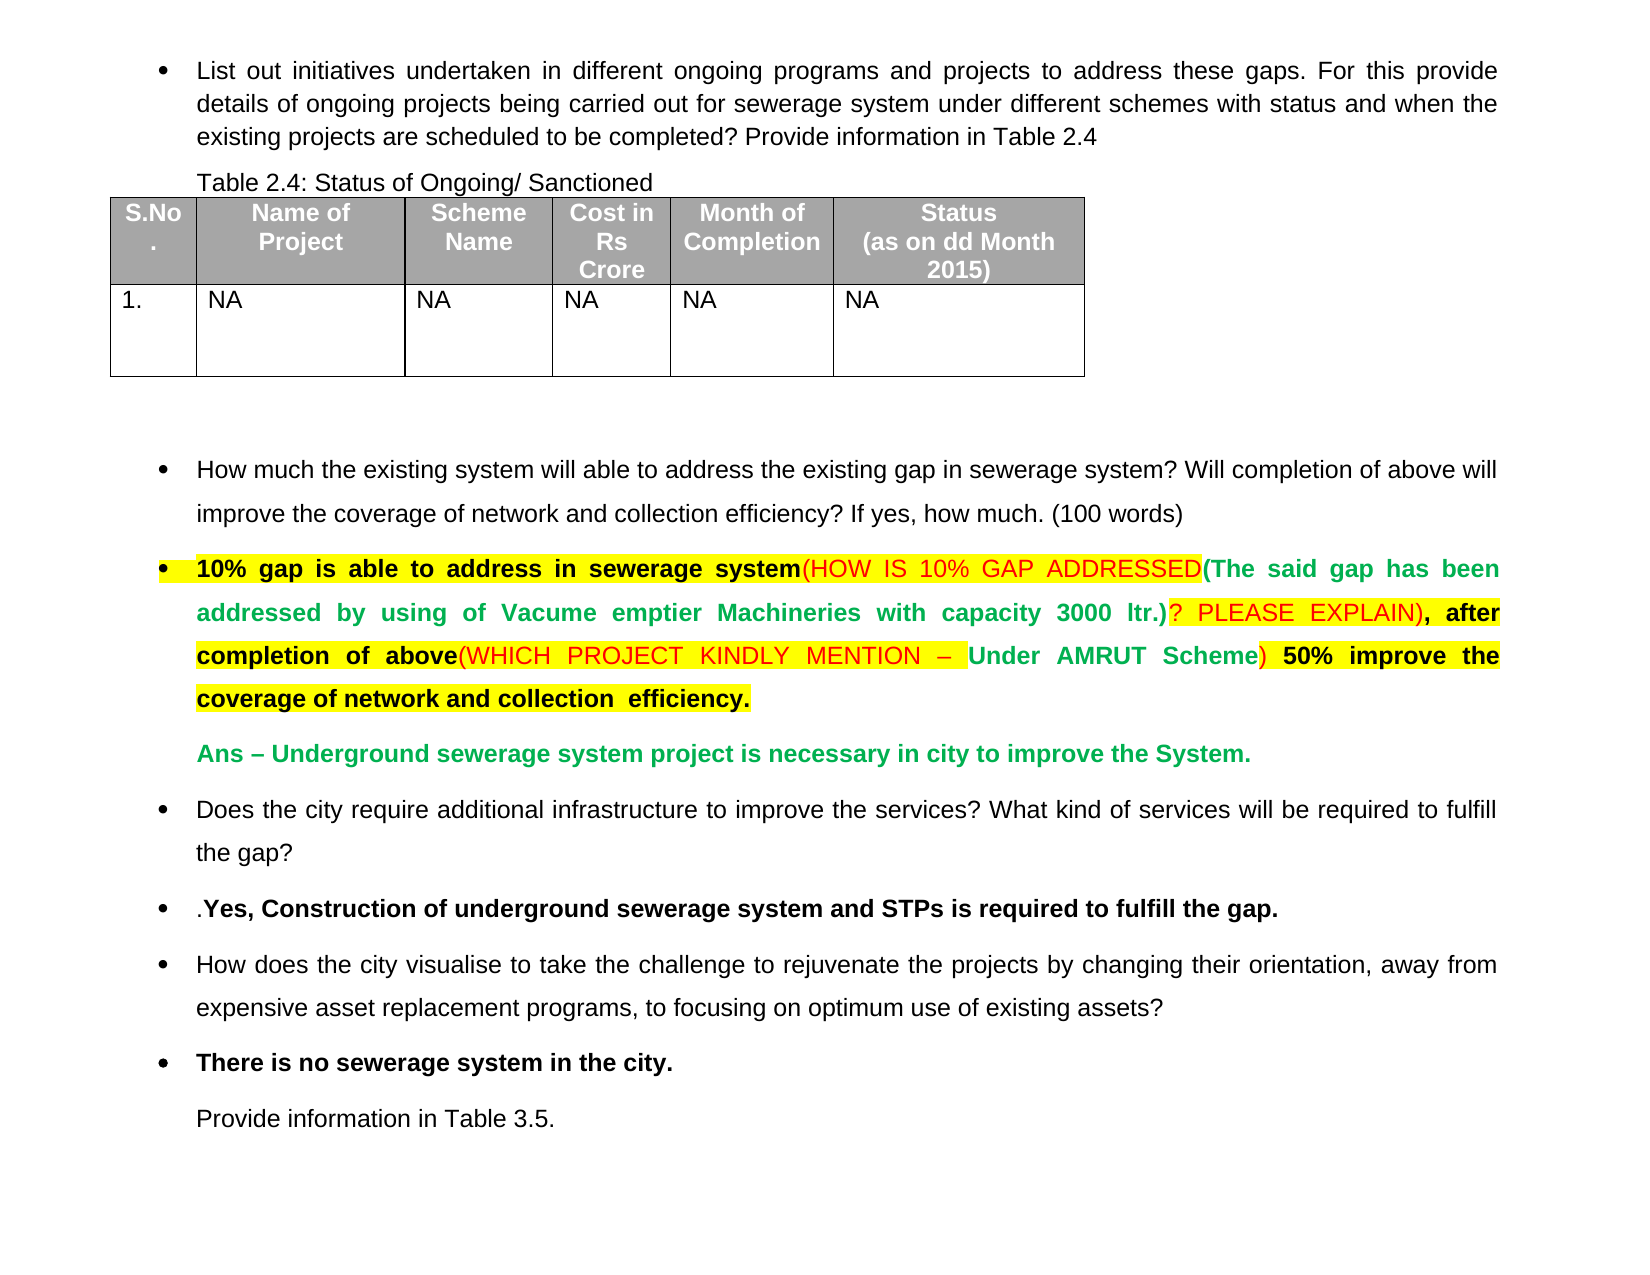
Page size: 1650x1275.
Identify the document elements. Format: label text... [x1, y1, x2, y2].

list Table 2.4: Status of Ongoing/ Sanctioned [196, 168, 1500, 197]
table_header Name of Project [197, 198, 404, 284]
list 10% gap is able to address in sewerage system(HOW IS 10% GAP ADDRESSED(The said gap has been addressed by using of Vacume emptier Machineries with capacity 3000 ltr.)? PLEASE EXPLAIN), after completion of above(WHICH PROJECT KINDLY MENTION – Under AMRUT Scheme) 50% improve the coverage of network and collection efficiency. [159, 554, 1500, 712]
table_header Month of Completion [671, 198, 833, 284]
list How much the existing system will able to address the existing gap in sewerage system? Will completion of above will improve the coverage of network and collection efficiency? If yes, how much. (100 words) [159, 455, 1500, 527]
table_cell NA [671, 285, 833, 376]
list List out initiatives undertaken in different ongoing programs and projects to address these gaps. For this provide details of ongoing projects being carried out for sewerage system under different schemes with status and when the existing projects are scheduled to be completed? Provide information in Table 2.4 [159, 56, 1500, 151]
table_cell NA [197, 285, 404, 376]
table_header Cost in Rs Crore [553, 198, 670, 284]
list Does the city require additional infrastructure to improve the services? What kind of services will be required to fulfill the gap? [159, 795, 1500, 867]
table_cell 1. [111, 285, 196, 376]
table_cell NA [834, 285, 1084, 376]
table_cell NA [406, 285, 552, 376]
table_header S.No. [111, 198, 196, 284]
list Ans – Underground sewerage system project is necessary in city to improve the System. [196, 739, 1500, 768]
list There is no sewerage system in the city. [159, 1048, 1500, 1077]
list .Yes, Construction of underground sewerage system and STPs is required to fulfill the gap. [159, 894, 1500, 923]
table_header Scheme Name [406, 198, 552, 284]
list How does the city visualise to take the challenge to rejuvenate the projects by changing their orientation, away from expensive asset replacement programs, to focusing on optimum use of existing assets? [159, 949, 1500, 1022]
text Provide information in Table 3.5. [196, 1104, 1500, 1133]
table_cell NA [553, 285, 670, 376]
table_header Status (as on dd Month 2015) [834, 198, 1084, 284]
